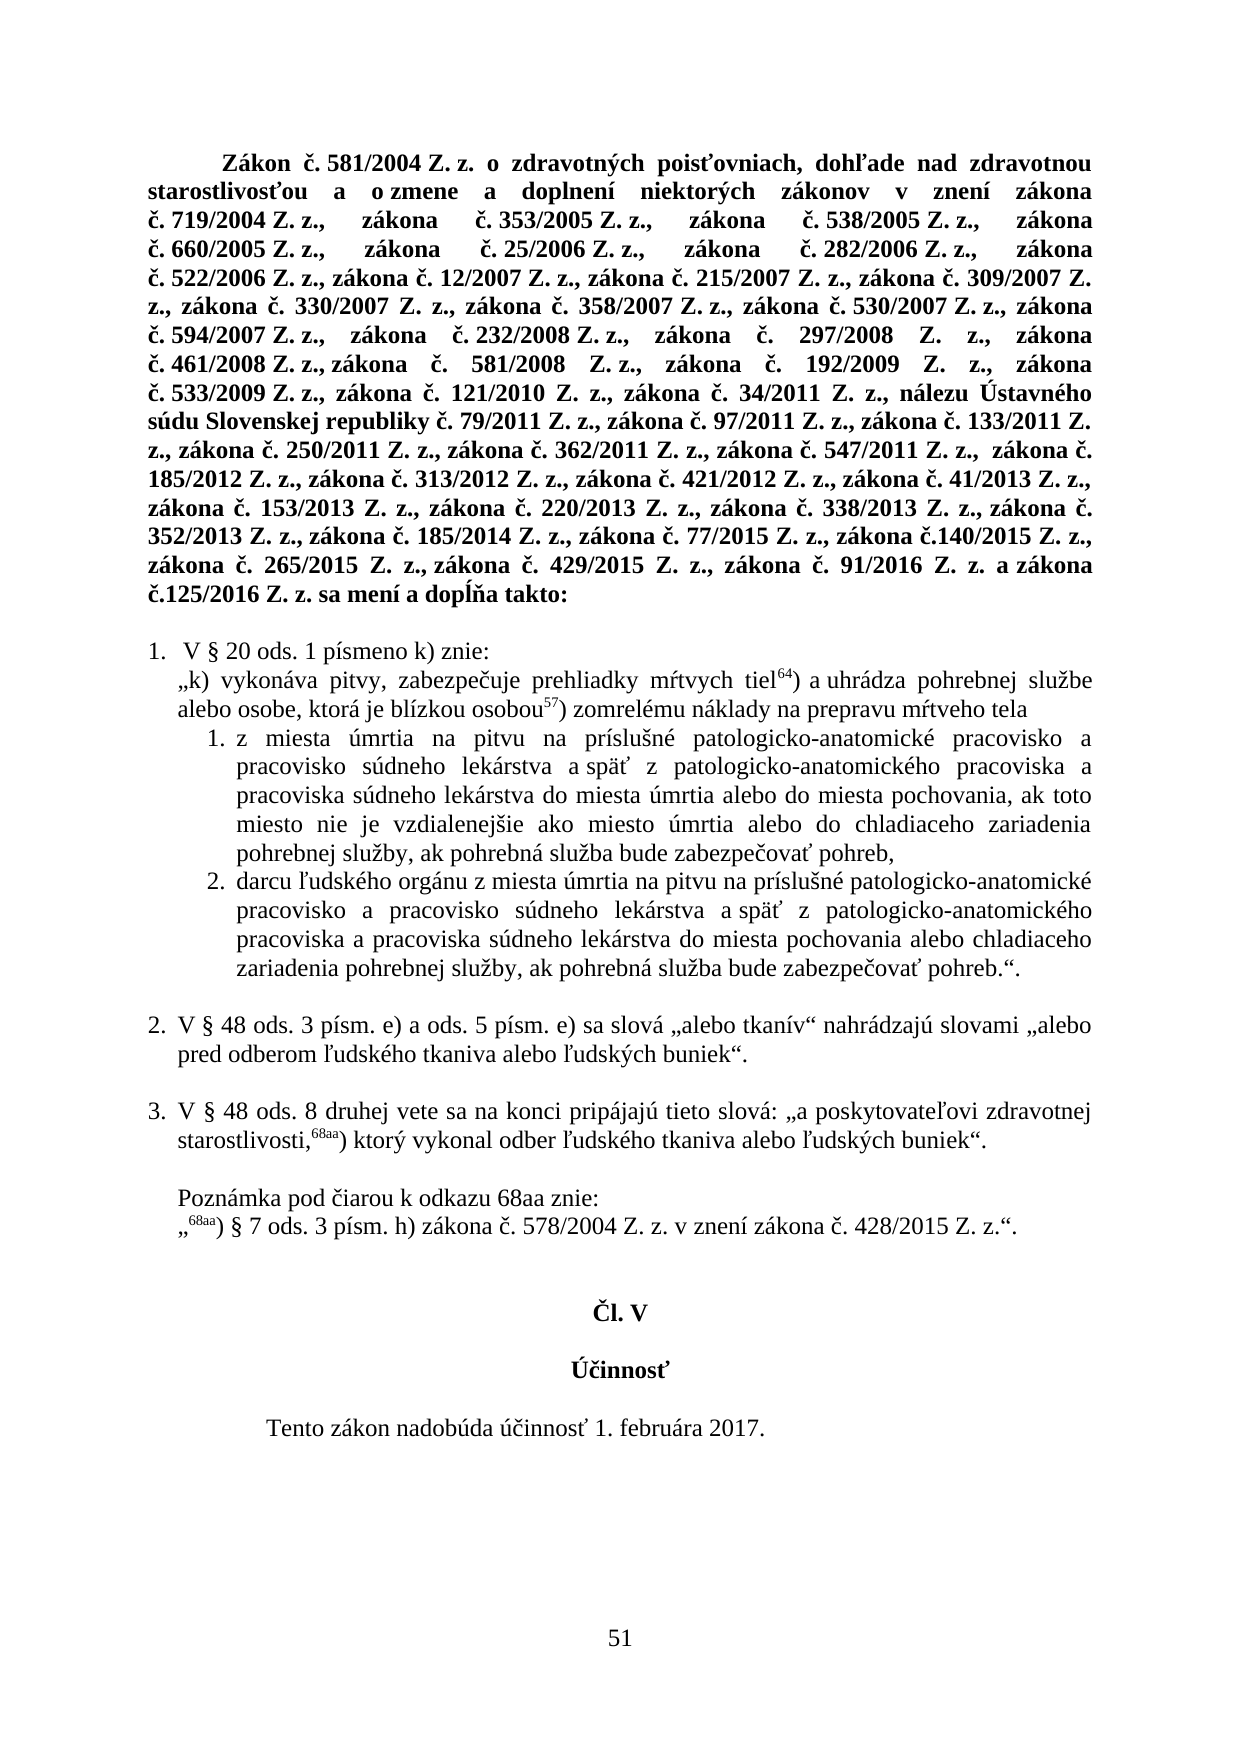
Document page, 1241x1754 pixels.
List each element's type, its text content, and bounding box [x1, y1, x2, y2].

list V § 48 ods. 8 druhej vete sa na konci pripájajú tieto slová: „a poskytovateľovi zdravotnej starostlivosti,68aa) ktorý vykonal odber ľudského tkaniva alebo ľudských buniek“. [148, 1096, 1093, 1154]
list V § 20 ods. 1 písmeno k) znie: [148, 636, 1093, 665]
text Účinnosť [148, 1355, 1093, 1384]
text Zákon č. 581/2004 Z. z. o zdravotných poisťovniach, dohľade nad zdravotnou starostlivosťou a o zmene a doplnení niektorých zákonov v znení zákona č. 719/2004 Z. z., zákona č. 353/2005 Z. z., zákona č. 538/2005 Z. z., zákona č. 660/2005 Z. z., zákona č. 25/2006 Z. z., zákona č. 282/2006 Z. z., zákona č. 522/2006 Z. z., zákona č. 12/2007 Z. z., zákona č. 215/2007 Z. z., zákona č. 309/2007 Z. z., zákona č. 330/2007 Z. z., zákona č. 358/2007 Z. z., zákona č. 530/2007 Z. z., zákona č. 594/2007 Z. z., zákona č. 232/2008 Z. z., zákona č. 297/2008 Z. z., zákona č. 461/2008 Z. z., zákona č. 581/2008 Z. z., zákona č. 192/2009 Z. z., zákona č. 533/2009 Z. z., zákona č. 121/2010 Z. z., zákona č. 34/2011 Z. z., nálezu Ústavného súdu Slovenskej republiky č. 79/2011 Z. z., zákona č. 97/2011 Z. z., zákona č. 133/2011 Z. z., zákona č. 250/2011 Z. z., zákona č. 362/2011 Z. z., zákona č. 547/2011 Z. z., zákona č. 185/2012 Z. z., zákona č. 313/2012 Z. z., zákona č. 421/2012 Z. z., zákona č. 41/2013 Z. z., zákona č. 153/2013 Z. z., zákona č. 220/2013 Z. z., zákona č. 338/2013 Z. z., zákona č. 352/2013 Z. z., zákona č. 185/2014 Z. z., zákona č. 77/2015 Z. z., zákona č.140/2015 Z. z., zákona č. 265/2015 Z. z., zákona č. 429/2015 Z. z., zákona č. 91/2016 Z. z. a zákona č.125/2016 Z. z. sa mení a dopĺňa takto: [148, 148, 1093, 608]
list z miesta úmrtia na pitvu na príslušné patologicko-anatomické pracovisko a pracovisko súdneho lekárstva a späť z patologicko-anatomického pracoviska a pracoviska súdneho lekárstva do miesta úmrtia alebo do miesta pochovania, ak toto miesto nie je vzdialenejšie ako miesto úmrtia alebo do chladiaceho zariadenia pohrebnej služby, ak pohrebná služba bude zabezpečovať pohreb, [207, 723, 1093, 866]
text Čl. V [148, 1298, 1093, 1326]
text Tento zákon nadobúda účinnosť 1. februára 2017. [221, 1413, 1093, 1441]
list V § 48 ods. 3 písm. e) a ods. 5 písm. e) sa slová „alebo tkanív“ nahrádzajú slovami „alebo pred odberom ľudského tkaniva alebo ľudských buniek“. [148, 1010, 1093, 1068]
list darcu ľudského orgánu z miesta úmrtia na pitvu na príslušné patologicko-anatomické pracovisko a pracovisko súdneho lekárstva a späť z patologicko-anatomického pracoviska a pracoviska súdneho lekárstva do miesta pochovania alebo chladiaceho zariadenia pohrebnej služby, ak pohrebná služba bude zabezpečovať pohreb.“. [207, 866, 1093, 981]
text „k) vykonáva pitvy, zabezpečuje prehliadky mŕtvych tiel64) a uhrádza pohrebnej službe alebo osobe, ktorá je blízkou osobou57) zomrelému náklady na prepravu mŕtveho tela [177, 665, 1093, 723]
text Poznámka pod čiarou k odkazu 68aa znie: [177, 1183, 1093, 1211]
text „68aa) § 7 ods. 3 písm. h) zákona č. 578/2004 Z. z. v znení zákona č. 428/2015 Z. z.“. [177, 1211, 1093, 1240]
